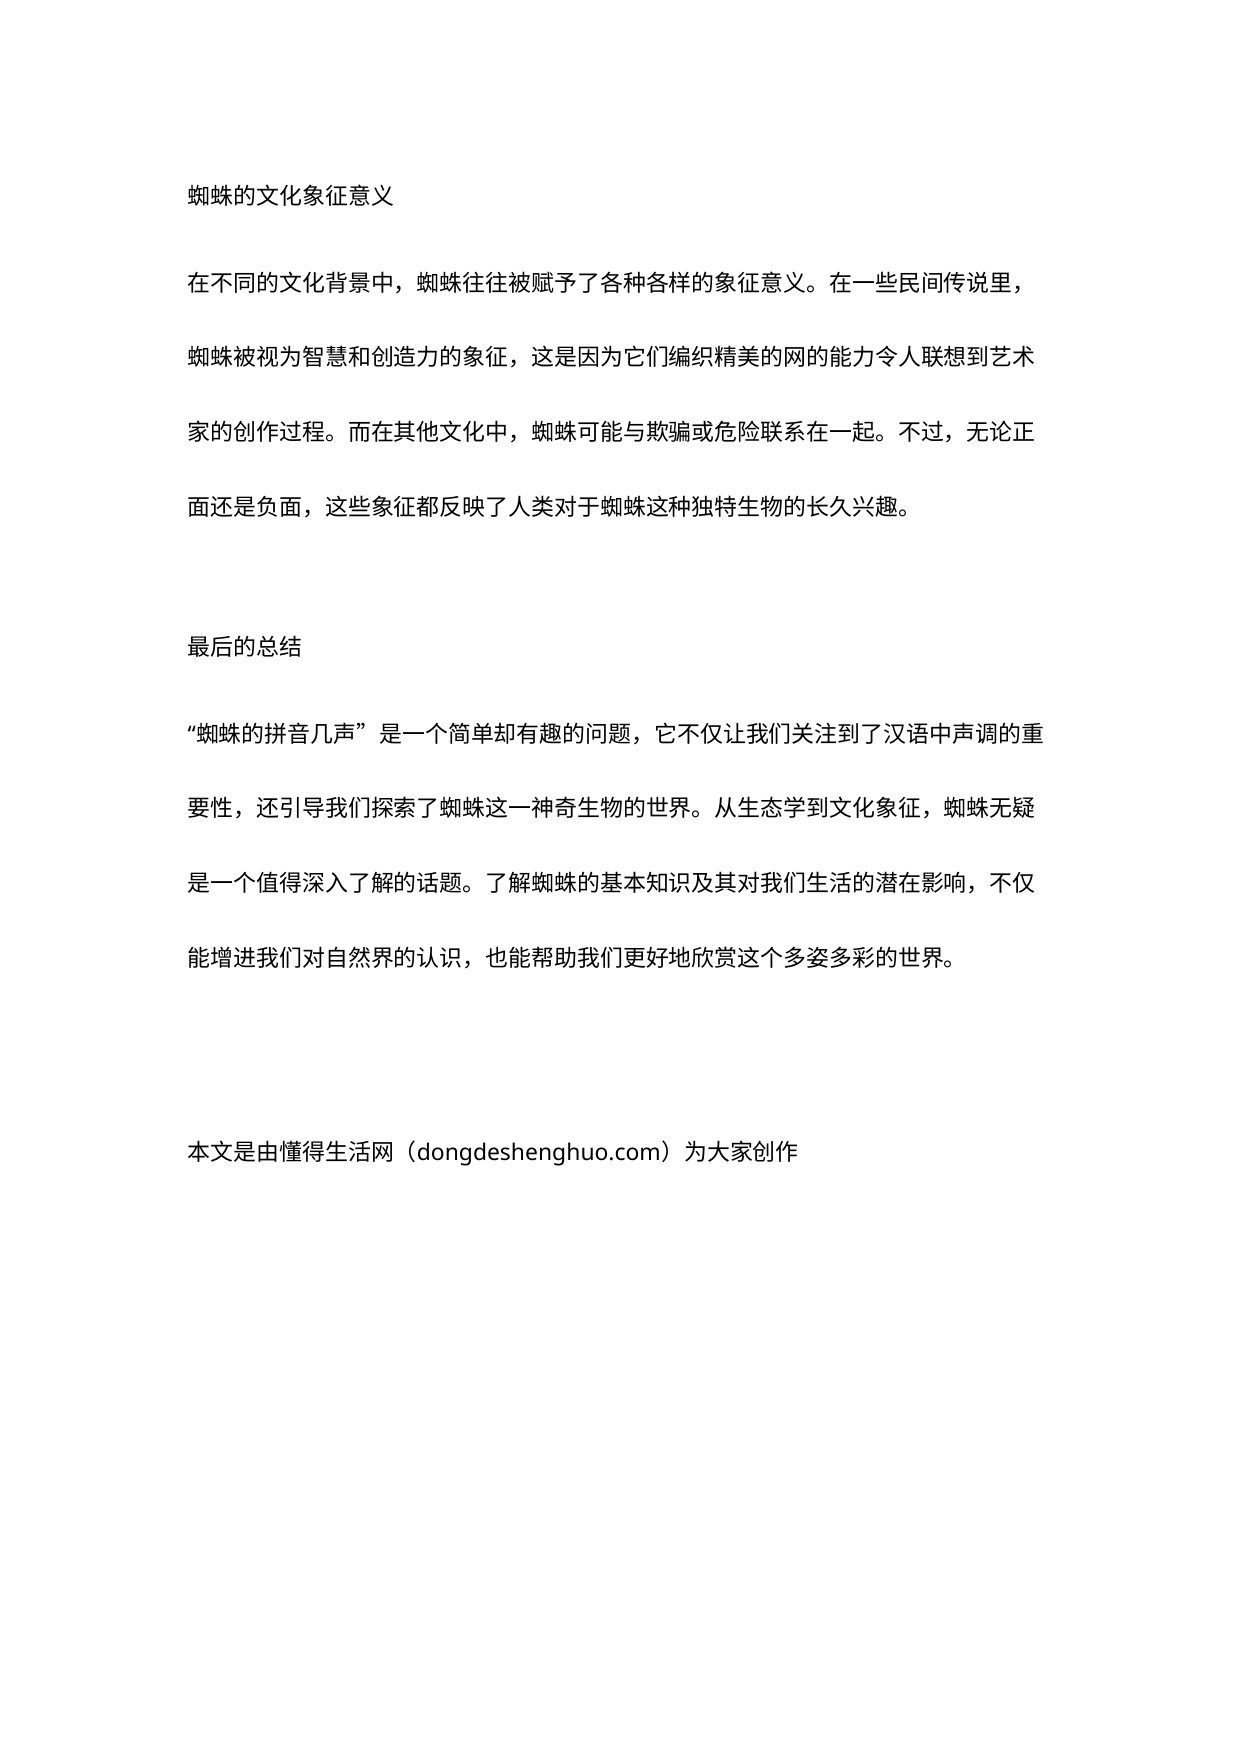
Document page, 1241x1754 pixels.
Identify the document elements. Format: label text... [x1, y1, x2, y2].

text 本文是由懂得生活网（dongdeshenghuo.com）为大家创作 [187, 1118, 1053, 1183]
text “蜘蛛的拼音几声”是一个简单却有趣的问题，它不仅让我们关注到了汉语中声调的重要性，还引导我们探索了蜘蛛这一神奇生物的世界。从生态学到文化象征，蜘蛛无疑是一个值得深入了解的话题。了解蜘蛛的基本知识及其对我们生活的潜在影响，不仅能增进我们对自然界的认识，也能帮助我们更好地欣赏这个多姿多彩的世界。 [187, 699, 1053, 989]
text 蜘蛛的文化象征意义 [187, 162, 1053, 227]
text 在不同的文化背景中，蜘蛛往往被赋予了各种各样的象征意义。在一些民间传说里，蜘蛛被视为智慧和创造力的象征，这是因为它们编织精美的网的能力令人联想到艺术家的创作过程。而在其他文化中，蜘蛛可能与欺骗或危险联系在一起。不过，无论正面还是负面，这些象征都反映了人类对于蜘蛛这种独特生物的长久兴趣。 [187, 248, 1053, 538]
text 最后的总结 [187, 613, 1053, 678]
